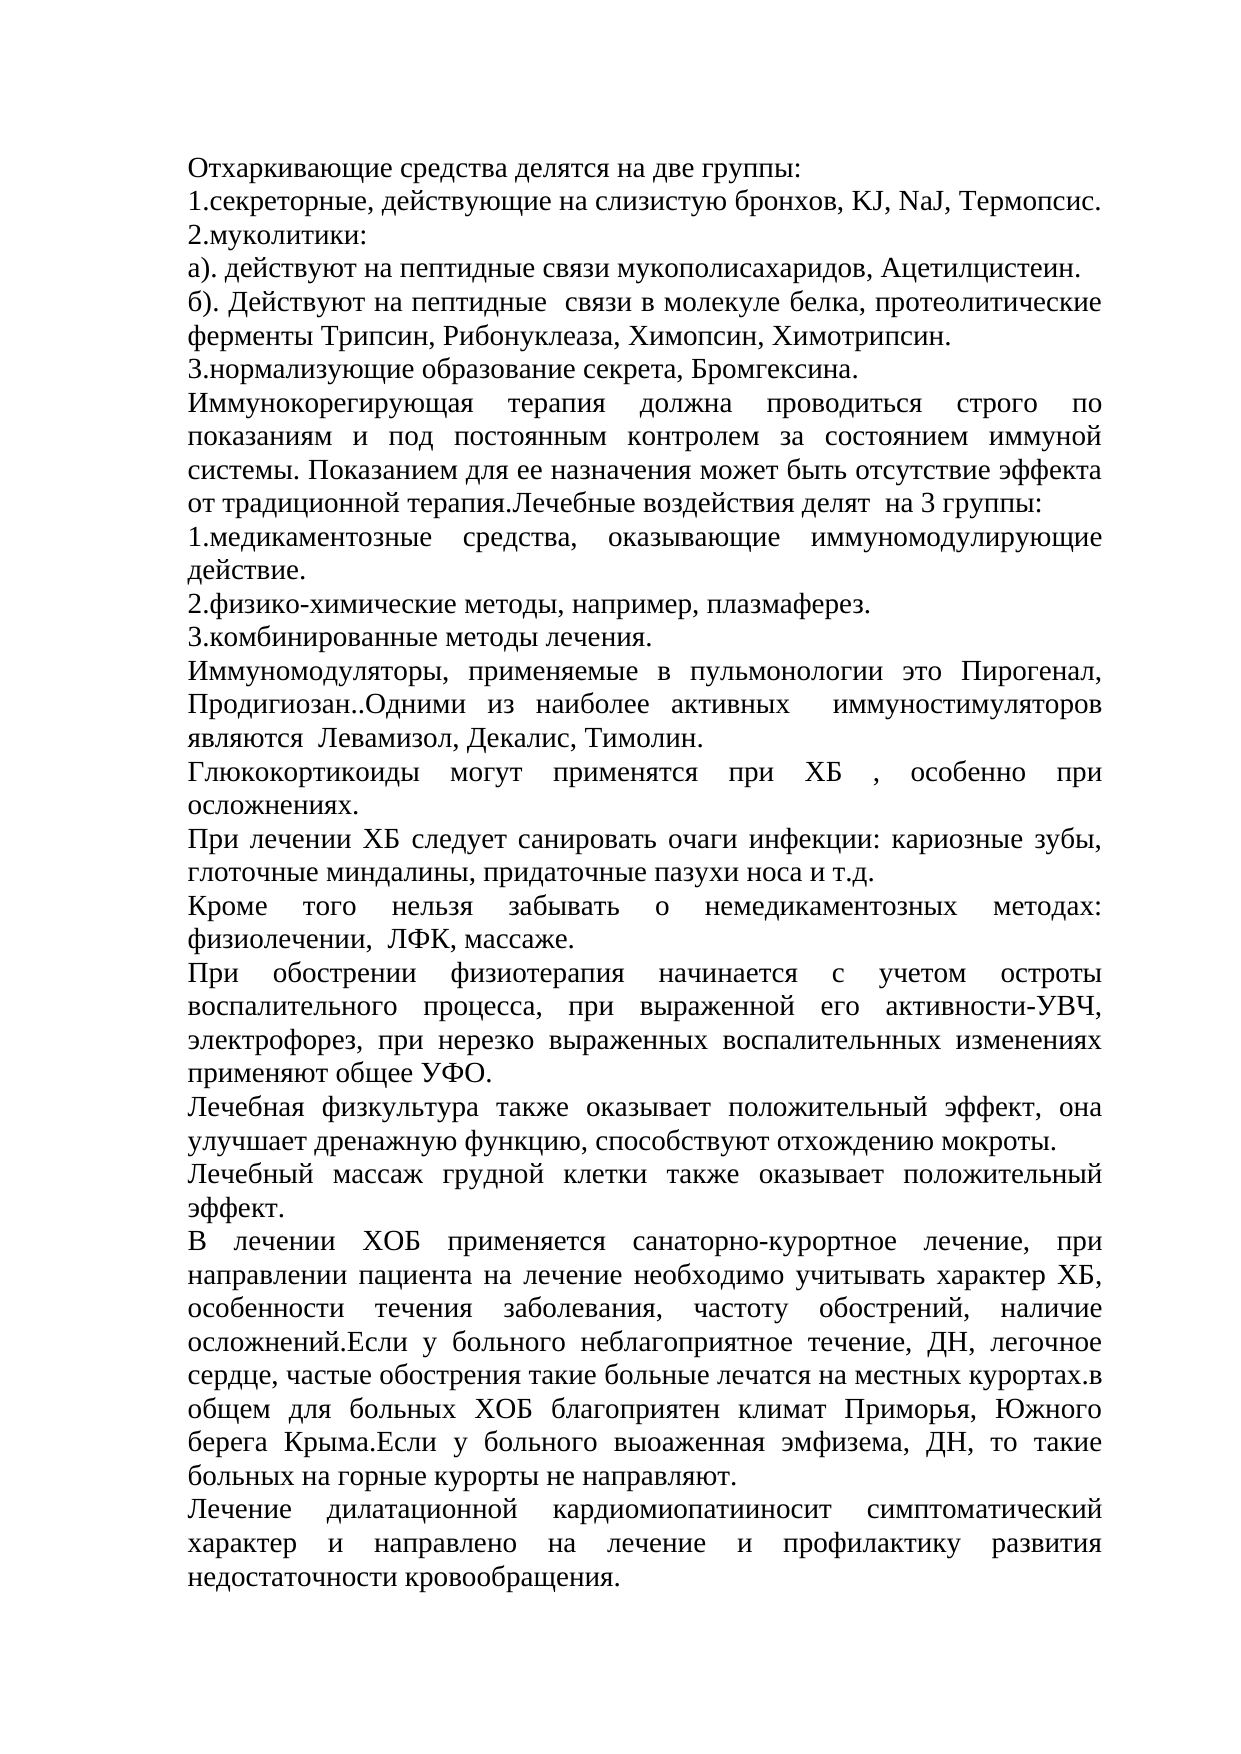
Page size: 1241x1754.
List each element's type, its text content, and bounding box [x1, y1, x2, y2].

text 2.физико-химические методы, например, плазмаферез. [187, 586, 1103, 619]
text Лечебная физкультура также оказывает положительный эффект, она улучшает дренажную функцию, способствуют отхождению мокроты. [187, 1089, 1103, 1156]
text а). действуют на пептидные связи мукополисахаридов, Ацетилцистеин. [187, 251, 1103, 284]
text Лечебный массаж грудной клетки также оказывает положительный эффект. [187, 1156, 1103, 1223]
text При обострении физиотерапия начинается с учетом остроты воспалительного процесса, при выраженной его активности-УВЧ, электрофорез, при нерезко выраженных воспалительнных изменениях применяют общее УФО. [187, 955, 1103, 1089]
text Отхаркивающие средства делятся на две группы: [187, 150, 1103, 183]
text При лечении ХБ следует санировать очаги инфекции: кариозные зубы, глоточные миндалины, придаточные пазухи носа и т.д. [187, 821, 1103, 888]
text Глюкокортикоиды могут применятся при ХБ , особенно при осложнениях. [187, 754, 1103, 821]
text Иммуномодуляторы, применяемые в пульмонологии это Пирогенал, Продигиозан..Одними из наиболее активных иммуностимуляторов являются Левамизол, Декалис, Тимолин. [187, 653, 1103, 754]
text Кроме того нельзя забывать о немедикаментозных методах: физиолечении, ЛФК, массаже. [187, 888, 1103, 955]
text Лечение дилатационной кардиомиопатииносит симптоматический характер и направлено на лечение и профилактику развития недостаточности кровообращения. [187, 1492, 1103, 1592]
text В лечении ХОБ применяется санаторно-курортное лечение, при направлении пациента на лечение необходимо учитывать характер ХБ, особенности течения заболевания, частоту обострений, наличие осложнений.Если у больного неблагоприятное течение, ДН, легочное сердце, частые обострения такие больные лечатся на местных курортах.в общем для больных ХОБ благоприятен климат Приморья, Южного берега Крыма.Если у больного выоаженная эмфизема, ДН, то такие больных на горные курорты не направляют. [187, 1223, 1103, 1492]
text Иммунокорегирующая терапия должна проводиться строго по показаниям и под постоянным контролем за состоянием иммуной системы. Показанием для ее назначения может быть отсутствие эффекта от традиционной терапия.Лечебные воздействия делят на 3 группы: [187, 385, 1103, 519]
text 3.нормализующие образование секрета, Бромгексина. [187, 351, 1103, 385]
text 1.медикаментозные средства, оказывающие иммуномодулирующие действие. [187, 519, 1103, 586]
text 2.муколитики: [187, 217, 1103, 251]
text 3.комбинированные методы лечения. [187, 619, 1103, 653]
text б). Действуют на пептидные связи в молекуле белка, протеолитические ферменты Трипсин, Рибонуклеаза, Химопсин, Химотрипсин. [187, 284, 1103, 351]
text 1.секреторные, действующие на слизистую бронхов, KJ, NaJ, Термопсис. [187, 183, 1103, 217]
